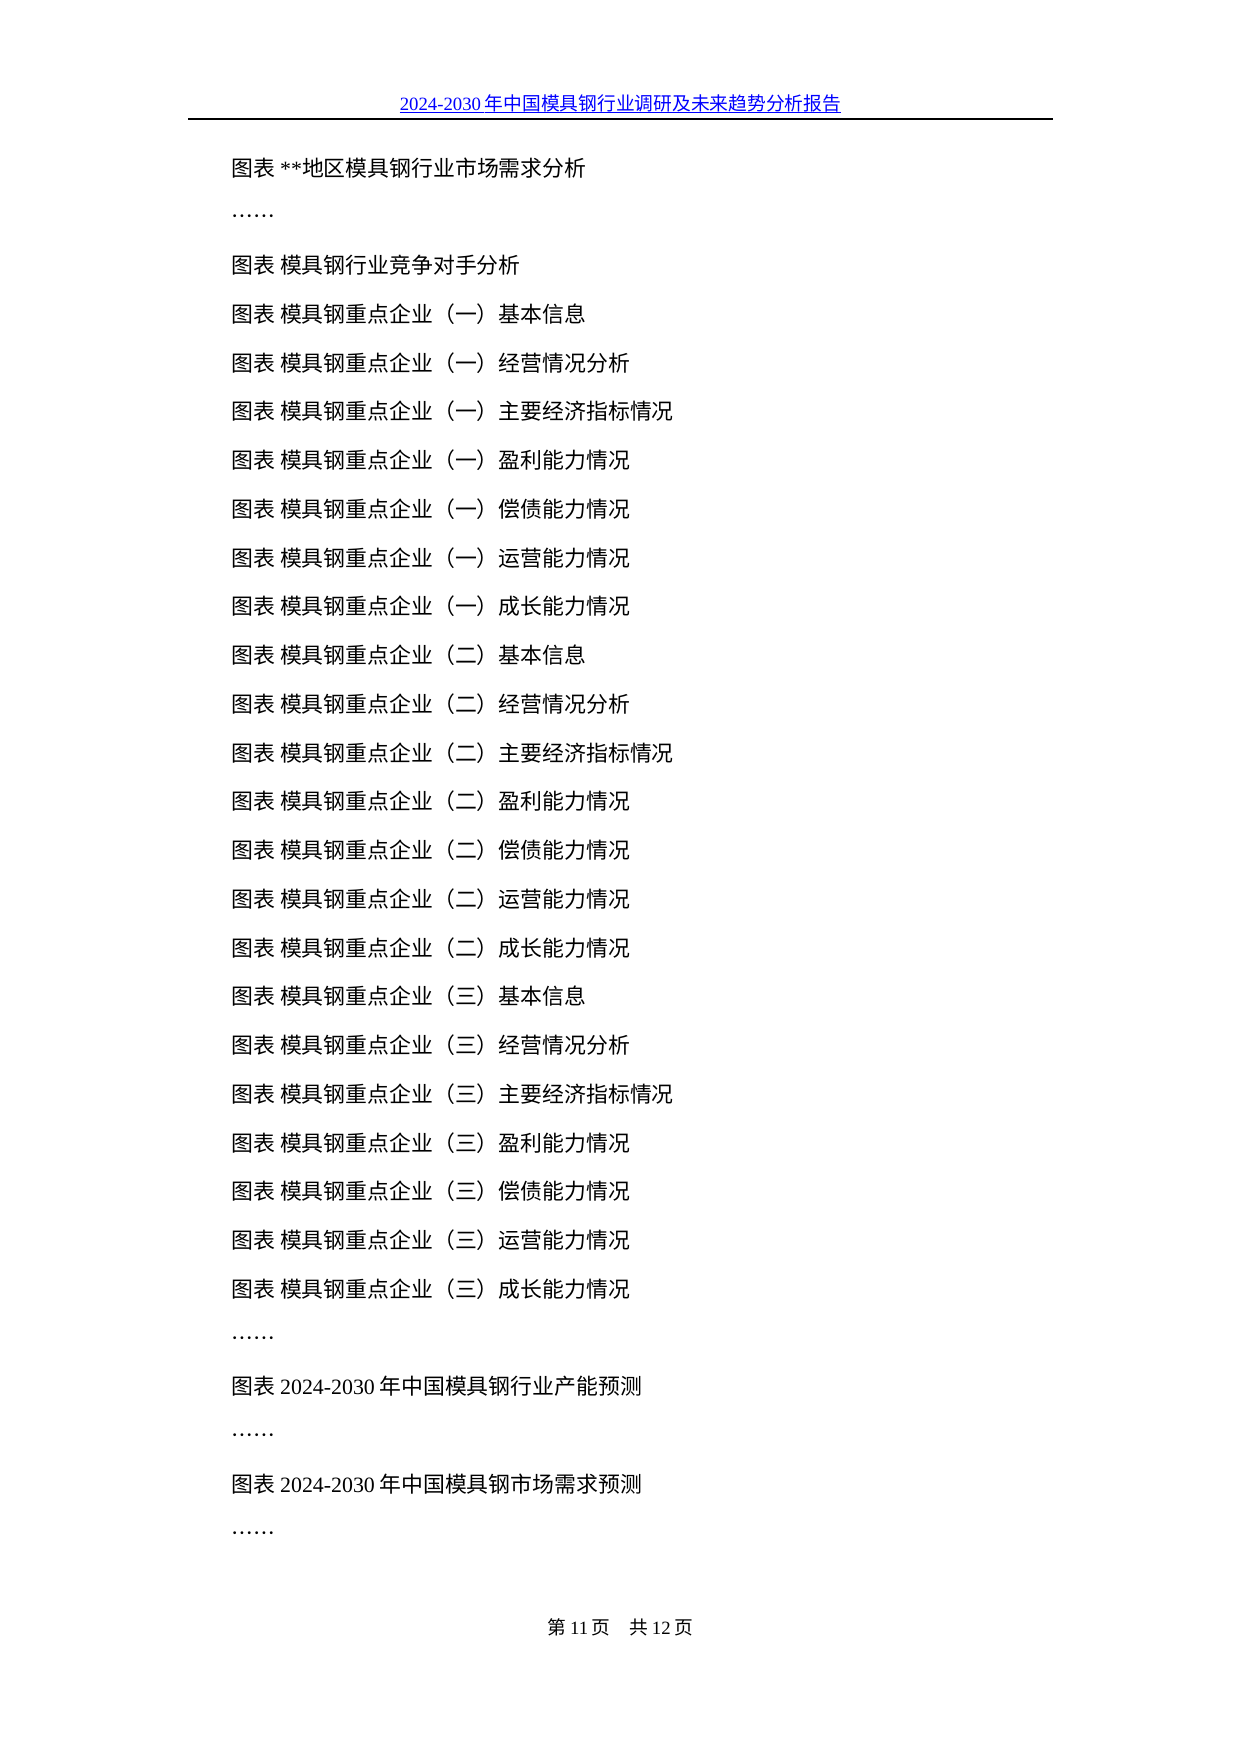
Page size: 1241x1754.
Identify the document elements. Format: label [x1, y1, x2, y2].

text [187, 150, 1053, 1548]
